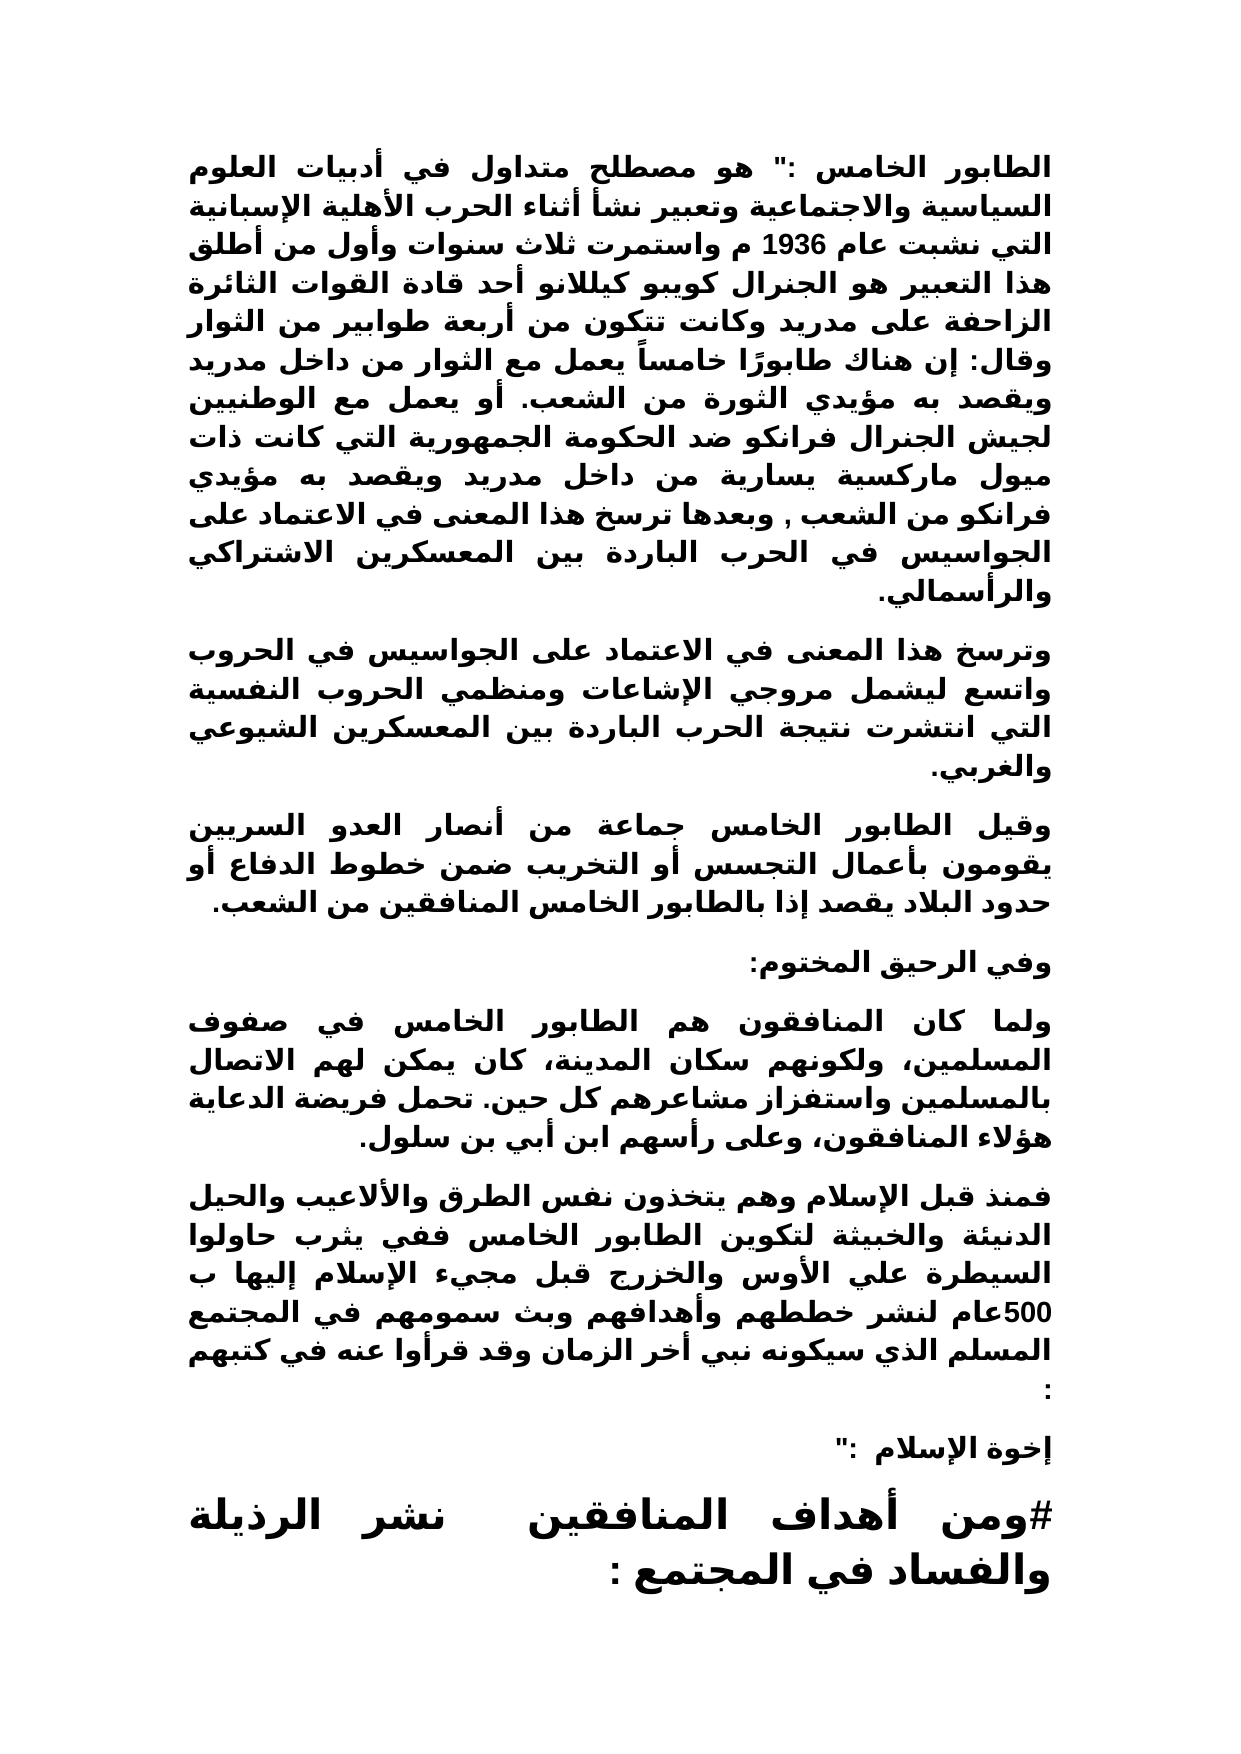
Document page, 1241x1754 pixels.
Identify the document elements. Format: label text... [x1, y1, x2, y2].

text #ومن أهداف المنافقين نشر الرذيلة والفساد في المجتمع : [187, 1491, 1053, 1594]
text فمنذ قبل الإسلام وهم يتخذون نفس الطرق والألاعيب والحيل الدنيئة والخبيثة لتكوين الطابور الخامس ففي يثرب حاولوا السيطرة علي الأوس والخزرج قبل مجيء الإسلام إليها ب500عام لنشر خططهم وأهدافهم وبث سمومهم في المجتمع المسلم الذي سيكونه نبي أخر الزمان وقد قرأوا عنه في كتبهم : [187, 1179, 1053, 1405]
text وفي الرحيق المختوم: [187, 945, 1053, 978]
text ولما كان المنافقون هم الطابور الخامس في صفوف المسلمين، ولكونهم سكان المدينة، كان يمكن لهم الاتصال بالمسلمين واستفزاز مشاعرهم كل حين. تحمل فريضة الدعاية هؤلاء المنافقون، وعلى رأسهم ابن أبي بن سلول. [187, 1004, 1053, 1153]
text إخوة الإسلام :" [187, 1431, 1053, 1465]
text الطابور الخامس :" هو مصطلح متداول في أدبيات العلوم السياسية والاجتماعية وتعبير نشأ أثناء الحرب الأهلية الإسبانية التي نشبت عام 1936 م واستمرت ثلاث سنوات وأول من أطلق هذا التعبير هو الجنرال كويبو كيللانو أحد قادة القوات الثائرة الزاحفة على مدريد وكانت تتكون من أربعة طوابير من الثوار وقال: إن هناك طابورًا خامساً يعمل مع الثوار من داخل مدريد ويقصد به مؤيدي الثورة من الشعب. أو يعمل مع الوطنيين لجيش الجنرال فرانكو ضد الحكومة الجمهورية التي كانت ذات ميول ماركسية يسارية من داخل مدريد ويقصد به مؤيدي فرانكو من الشعب , وبعدها ترسخ هذا المعنى في الاعتماد على الجواسيس في الحرب الباردة بين المعسكرين الاشتراكي والرأسمالي. [187, 150, 1053, 607]
text وقيل الطابور الخامس جماعة من أنصار العدو السريين يقومون بأعمال التجسس أو التخريب ضمن خطوط الدفاع أو حدود البلاد يقصد إذا بالطابور الخامس المنافقين من الشعب. [187, 808, 1053, 919]
text وترسخ هذا المعنى في الاعتماد على الجواسيس في الحروب واتسع ليشمل مروجي الإشاعات ومنظمي الحروب النفسية التي انتشرت نتيجة الحرب الباردة بين المعسكرين الشيوعي والغربي. [187, 633, 1053, 782]
